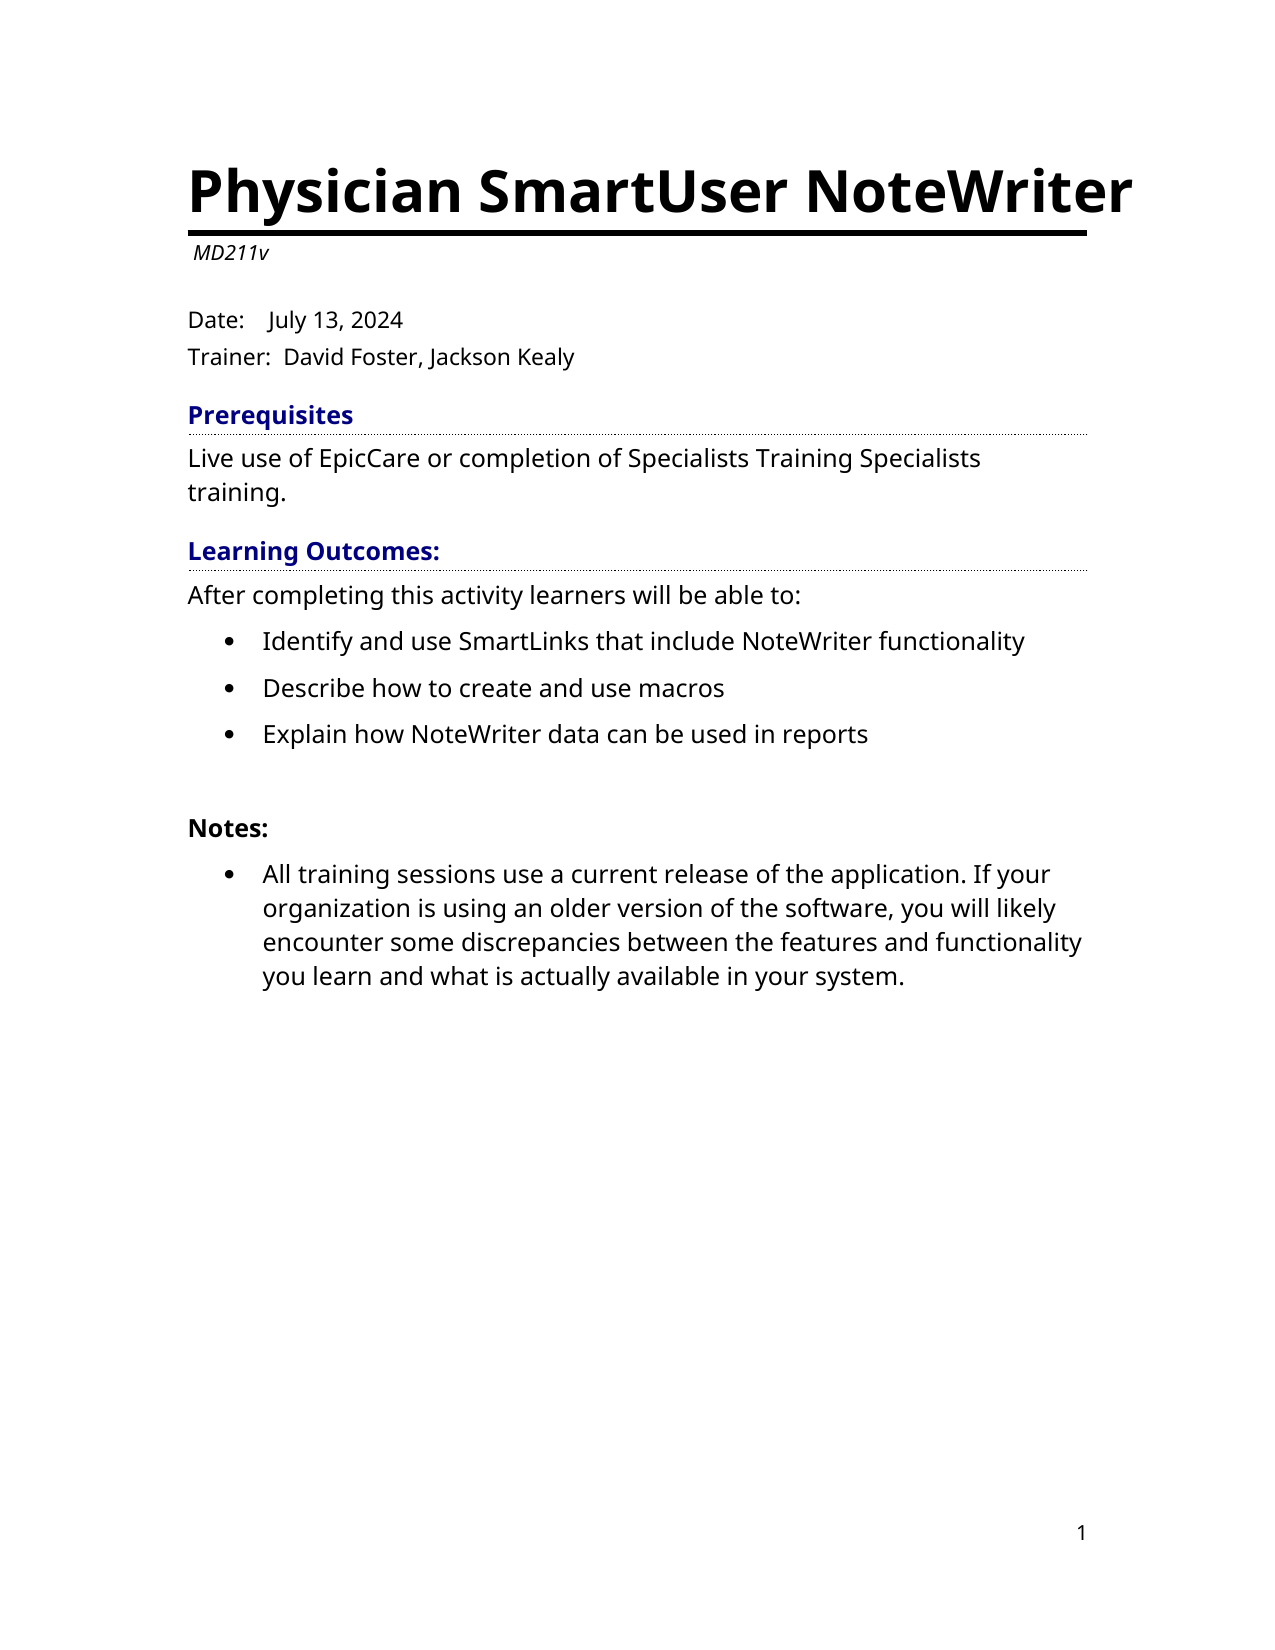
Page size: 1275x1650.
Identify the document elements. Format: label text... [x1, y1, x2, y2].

subtitle Physician SmartUser NoteWriter [187, 150, 1275, 229]
list Describe how to create and use macros [225, 671, 1087, 705]
list Explain how NoteWriter data can be used in reports [225, 717, 1087, 751]
text After completing this activity learners will be able to: [187, 577, 1087, 612]
subtitle Date: July 13, 2024 [187, 304, 1087, 335]
text Notes: [187, 810, 1087, 844]
list Identify and use SmartLinks that include NoteWriter functionality [225, 624, 1087, 658]
subtitle Prerequisites [187, 397, 1087, 435]
subtitle Learning Outcomes: [187, 534, 1087, 571]
text MD211v [187, 231, 1087, 266]
list All training sessions use a current release of the application. If your organization is using an older version of the software, you will likely encounter some discrepancies between the features and functionality you learn and what is actually available in your system. [225, 857, 1087, 993]
subtitle Trainer: David Foster, Jackson Kealy [187, 341, 1087, 372]
text Live use of EpicCare or completion of Specialists Training Specialists training. [187, 441, 1087, 509]
